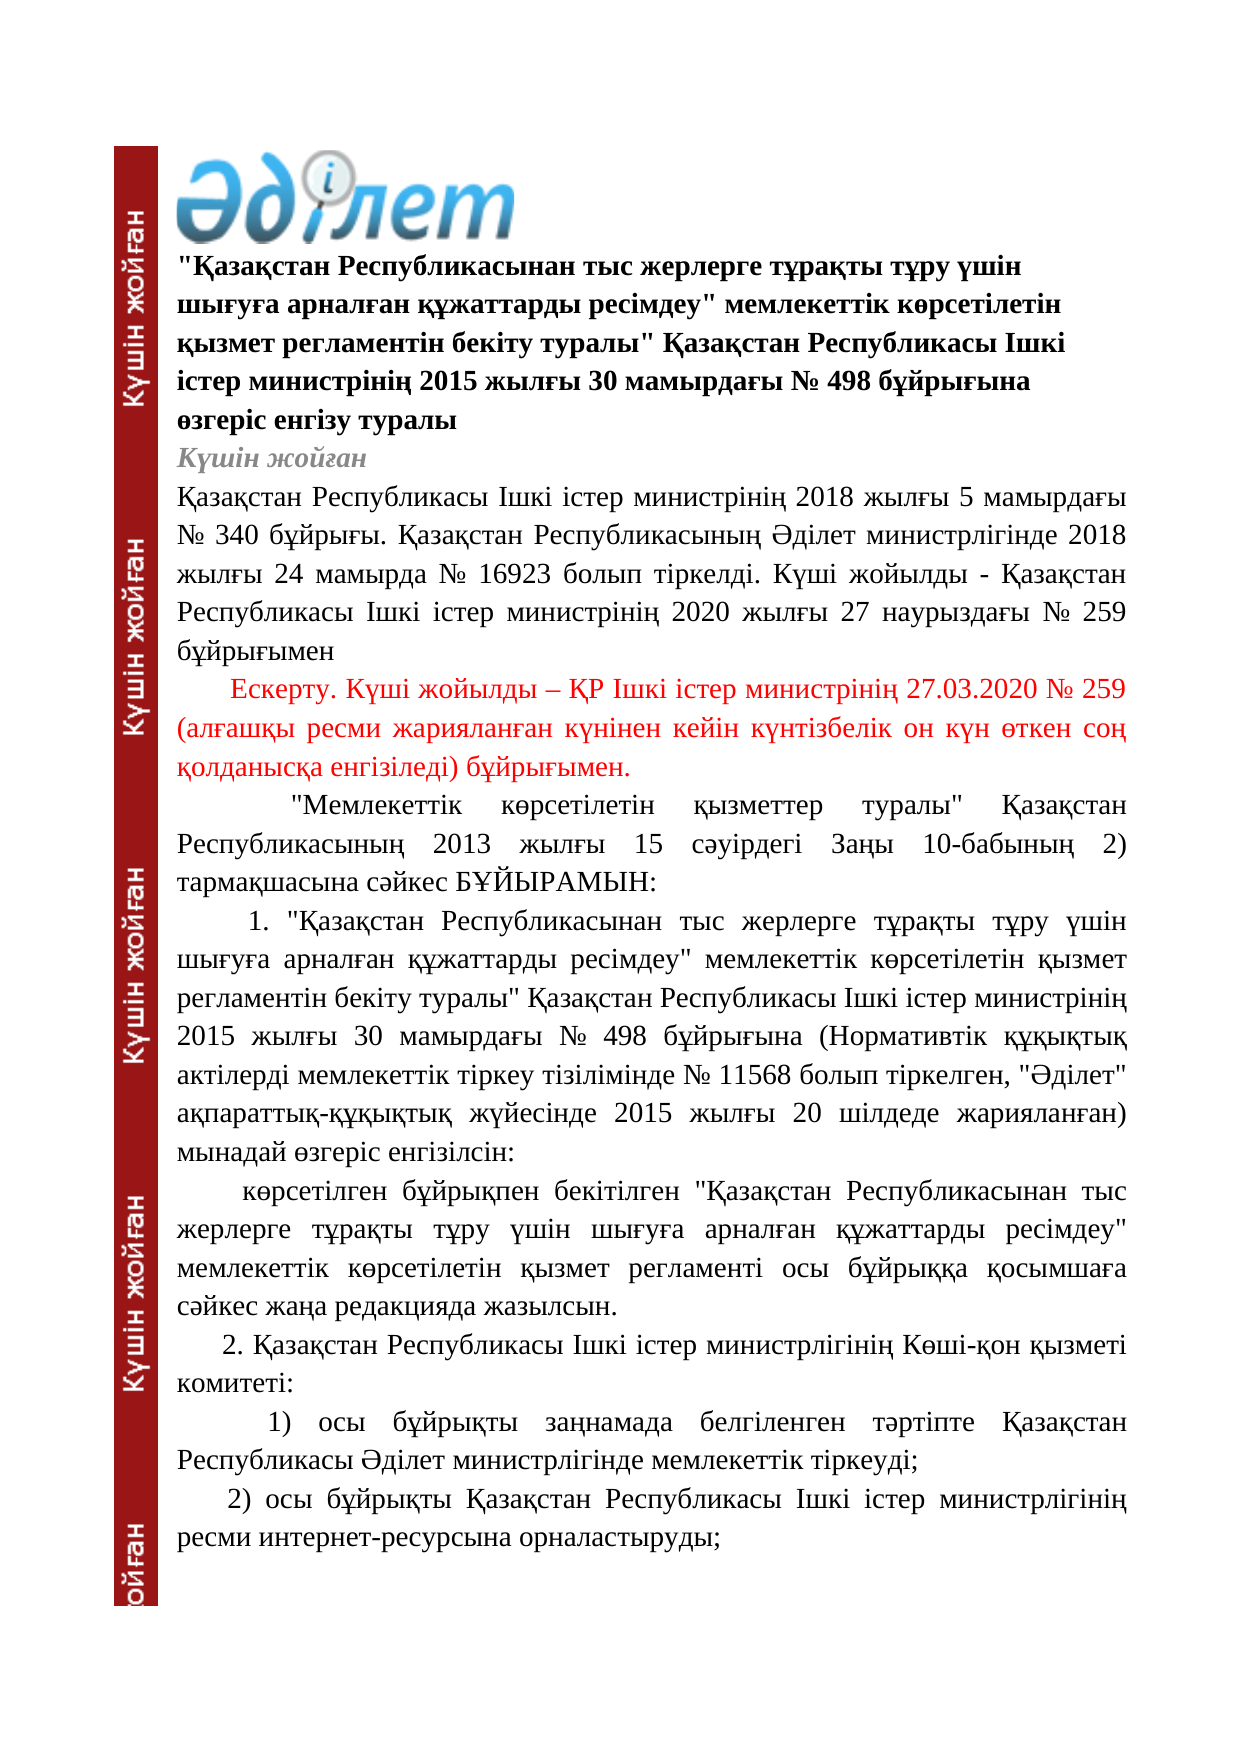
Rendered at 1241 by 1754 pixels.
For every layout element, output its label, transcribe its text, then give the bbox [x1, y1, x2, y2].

picture [114, 435, 158, 440]
picture [176, 150, 515, 244]
text 1. "Қазақстан Республикасынан тыс жерлерге тұрақты тұру үшін шығуға арналған құжаттарды ресімдеу" мемлекеттік көрсетілетін қызмет регламентін бекіту туралы" Қазақстан Республикасы Ішкі істер министрінің 2015 жылғы 30 мамырдағы № 498 бұйрығына (Нормативтік құқықтық актілерді мемлекеттік тіркеу тізілімінде № 11568 болып тіркелген, "Әділет" ақпараттық-құқықтық жүйесінде 2015 жылғы 20 шілдеде жарияланған) мынадай өзгеріс енгізілсін: [112, 903, 1128, 1168]
text "Мемлекеттік көрсетілетін қызметтер туралы" Қазақстан Республикасының 2013 жылғы 15 сәуірдегі Заңы 10-бабының 2) тармақшасына сәйкес БҰЙЫРАМЫН: [112, 787, 1128, 898]
text Қазақстан Республикасы Ішкі істер министрінің 2018 жылғы 5 мамырдағы № 340 бұйрығы. Қазақстан Республикасының Әділет министрлігінде 2018 жылғы 24 мамырда № 16923 болып тіркелді. Күші жойылды - Қазақстан Республикасы Ішкі істер министрінің 2020 жылғы 27 наурыздағы № 259 бұйрығымен [112, 479, 1128, 667]
picture [114, 1399, 158, 1404]
text көрсетілген бұйрықпен бекітілген "Қазақстан Республикасынан тыс жерлерге тұрақты тұру үшін шығуға арналған құжаттарды ресімдеу" мемлекеттік көрсетілетін қызмет регламенті осы бұйрыққа қосымшаға сәйкес жаңа редакцияда жазылсын. [112, 1173, 1128, 1322]
picture [114, 1476, 158, 1481]
picture [114, 898, 158, 903]
picture [114, 146, 158, 248]
text 2) осы бұйрықты Қазақстан Республикасы Ішкі істер министрлігінің ресми интернет-ресурсына орналастыруды; [112, 1481, 1128, 1553]
text Ескерту. Күші жойылды – ҚР Ішкі істер министрінің 27.03.2020 № 259 (алғашқы ресми жарияланған күнінен кейін күнтізбелік он күн өткен соң қолданысқа енгiзiледi) бұйрығымен. [112, 672, 1128, 782]
picture [114, 474, 158, 479]
picture [114, 1322, 158, 1327]
text "Қазақстан Республикасынан тыс жерлерге тұрақты тұру үшін шығуға арналған құжаттарды ресімдеу" мемлекеттік көрсетілетін қызмет регламентін бекіту туралы" Қазақстан Республикасы Ішкі істер министрінің 2015 жылғы 30 мамырдағы № 498 бұйрығына өзгеріс енгізу туралы [112, 248, 1128, 435]
picture [114, 782, 158, 787]
text Күшін жойған [112, 440, 1128, 474]
picture [114, 1168, 158, 1173]
picture [114, 1553, 158, 1606]
picture [114, 667, 158, 672]
text 1) осы бұйрықты заңнамада белгіленген тәртіпте Қазақстан Республикасы Әділет министрлігінде мемлекеттік тіркеуді; [112, 1404, 1128, 1476]
text 2. Қазақстан Республикасы Iшкi істер министрлiгiнiң Көшi-қон қызметі комитеті: [112, 1327, 1128, 1399]
